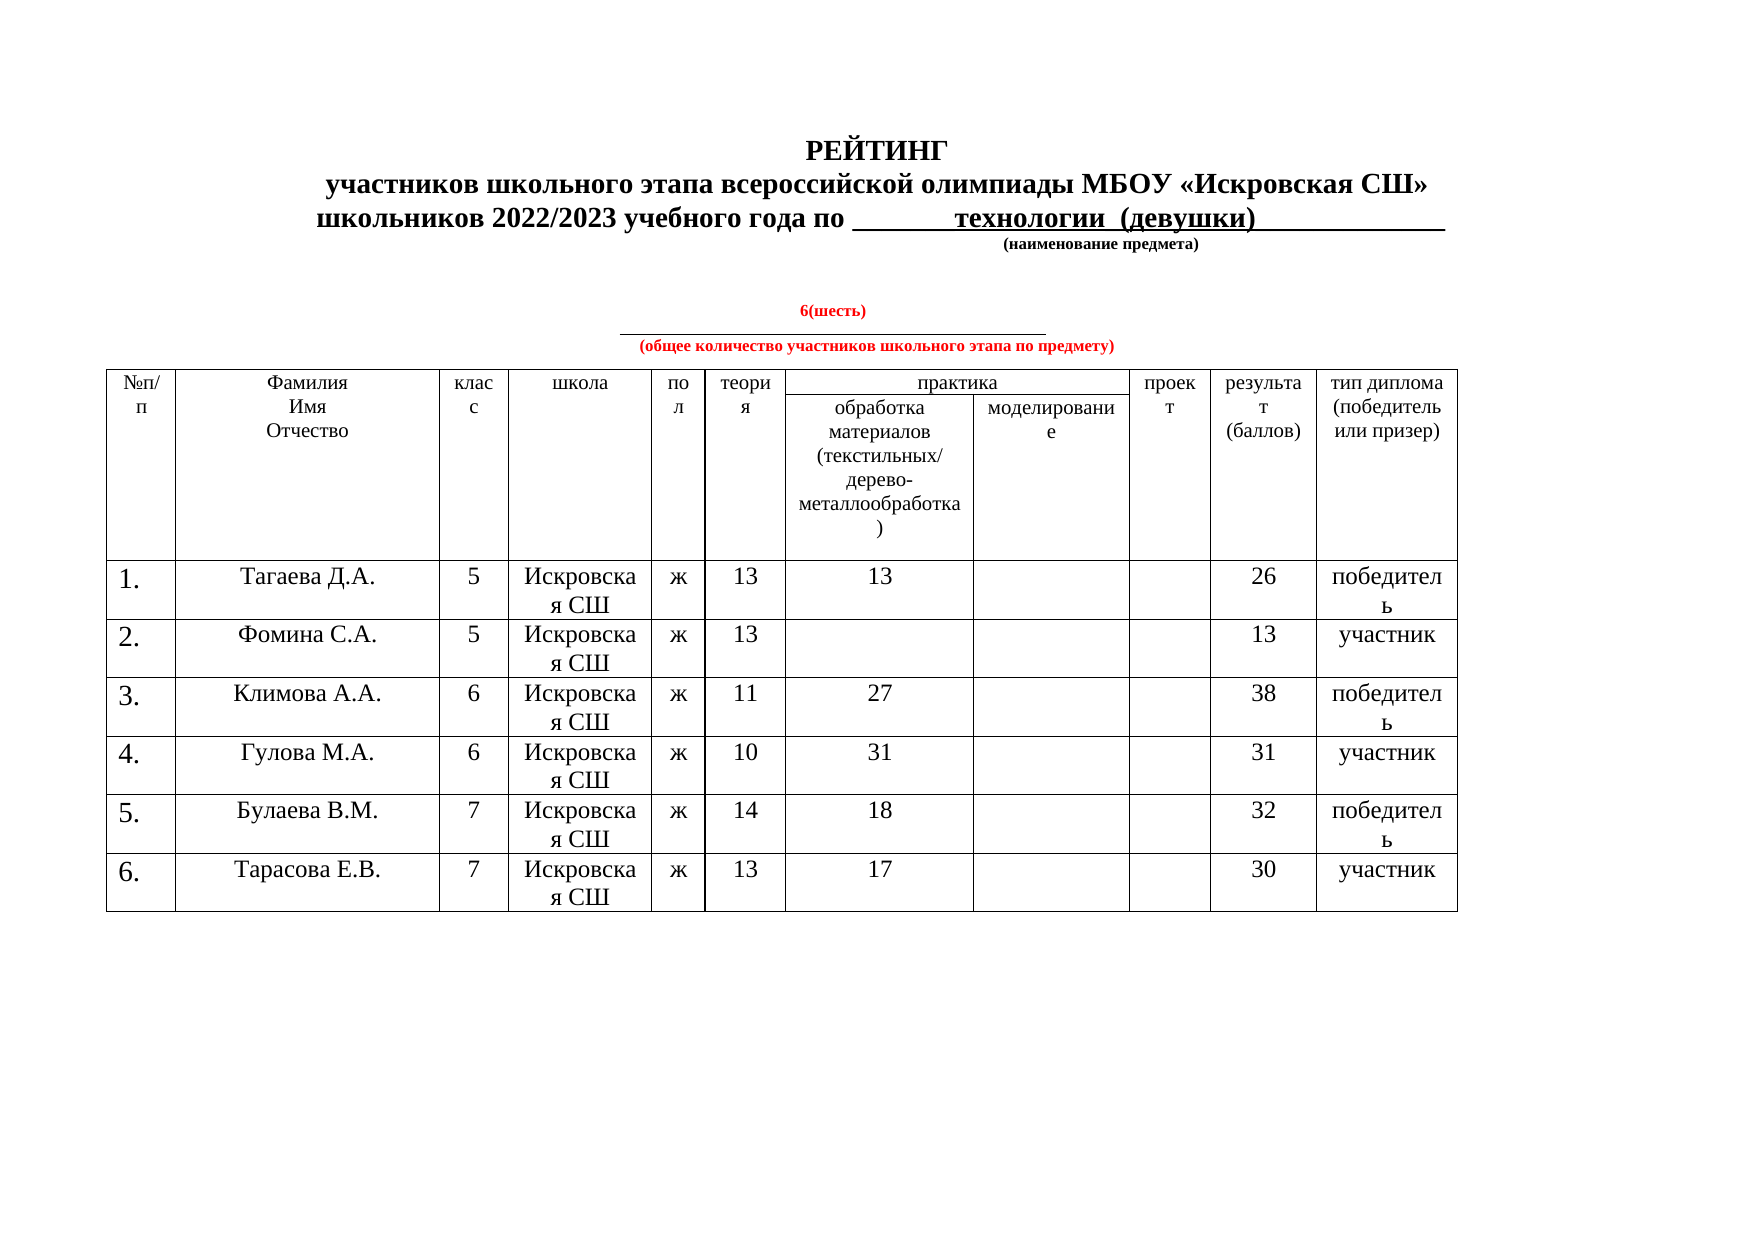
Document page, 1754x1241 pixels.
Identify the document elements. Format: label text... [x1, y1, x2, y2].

table_cell 5 [440, 561, 508, 618]
table_header пол [652, 370, 704, 560]
table_cell [974, 678, 1129, 736]
table_cell 6 [440, 678, 508, 736]
table_cell 13 [706, 561, 785, 618]
table_header класс [440, 370, 508, 560]
table_cell [1130, 795, 1210, 853]
table_cell Фомина С.А. [176, 620, 439, 677]
text школьников 2022/2023 учебного года по _______технологии_(девушки)_____________ [118, 200, 1636, 233]
text (наименование предмета) [929, 233, 1636, 267]
table_cell [107, 620, 175, 677]
table_cell 38 [1211, 678, 1316, 736]
table_cell ж [652, 620, 704, 677]
table_cell 6 [440, 737, 508, 794]
table_cell [1130, 854, 1210, 911]
table_cell 31 [1211, 737, 1316, 794]
table_cell участник [1317, 620, 1457, 677]
table_cell [107, 561, 175, 618]
table_header тип диплома (победитель или призер) [1317, 370, 1457, 560]
table_cell Тарасова Е.В. [176, 854, 439, 911]
table_cell 13 [706, 620, 785, 677]
table_cell ж [652, 678, 704, 736]
table_cell 11 [706, 678, 785, 736]
table_cell 7 [440, 795, 508, 853]
table_cell участник [1317, 854, 1457, 911]
table_cell Климова А.А. [176, 678, 439, 736]
table_cell ж [652, 795, 704, 853]
table_cell [1130, 561, 1210, 618]
table_cell 27 [786, 678, 973, 736]
table_cell 18 [786, 795, 973, 853]
table_cell 7 [440, 854, 508, 911]
table_cell 5 [440, 620, 508, 677]
table_cell 26 [1211, 561, 1316, 618]
table_cell Тагаева Д.А. [176, 561, 439, 618]
table_cell [107, 737, 175, 794]
table_header 6(шесть) [620, 301, 1046, 334]
table_cell победитель [1317, 678, 1457, 736]
table_cell ж [652, 854, 704, 911]
table_header проект [1130, 370, 1210, 560]
text (общее количество участников школьного этапа по предмету) [118, 335, 1636, 369]
text участников школьного этапа всероссийской олимпиады МБОУ «Искровская СШ» [118, 166, 1636, 200]
table_cell Булаева В.М. [176, 795, 439, 853]
text РЕЙТИНГ [118, 133, 1636, 166]
table_cell ж [652, 561, 704, 618]
table_cell Искровская СШ [509, 795, 651, 853]
table_cell [974, 561, 1129, 618]
table_cell Искровская СШ [509, 737, 651, 794]
table_cell 17 [786, 854, 973, 911]
table_cell 13 [706, 854, 785, 911]
table_header практика [786, 370, 1129, 394]
table_cell победитель [1317, 561, 1457, 618]
table_cell [1130, 620, 1210, 677]
table_cell [107, 854, 175, 911]
table_header теория [706, 370, 785, 560]
table_cell [107, 678, 175, 736]
table_cell 10 [706, 737, 785, 794]
table_cell [1130, 678, 1210, 736]
table_cell 13 [1211, 620, 1316, 677]
table_cell Искровская СШ [509, 561, 651, 618]
table_header Фамилия Имя Отчество [176, 370, 439, 560]
table_cell Искровская СШ [509, 678, 651, 736]
table_header №п/п [107, 370, 175, 560]
table_cell [974, 795, 1129, 853]
table_cell Искровская СШ [509, 620, 651, 677]
table_cell моделирование [974, 395, 1129, 560]
table_header школа [509, 370, 651, 560]
table_cell 32 [1211, 795, 1316, 853]
table_cell [974, 737, 1129, 794]
table_cell обработка материалов (текстильных/ дерево-металлообработка) [786, 395, 973, 560]
table_cell 31 [786, 737, 973, 794]
table_cell 14 [706, 795, 785, 853]
table_cell 30 [1211, 854, 1316, 911]
table_cell победитель [1317, 795, 1457, 853]
table_cell Искровская СШ [509, 854, 651, 911]
table_cell ж [652, 737, 704, 794]
table_cell [974, 854, 1129, 911]
table_cell [1130, 737, 1210, 794]
table_cell [107, 795, 175, 853]
table_header результат (баллов) [1211, 370, 1316, 560]
table_cell [786, 620, 973, 677]
table_cell [974, 620, 1129, 677]
table_cell участник [1317, 737, 1457, 794]
table_cell 13 [786, 561, 973, 618]
table_cell Гулова М.А. [176, 737, 439, 794]
